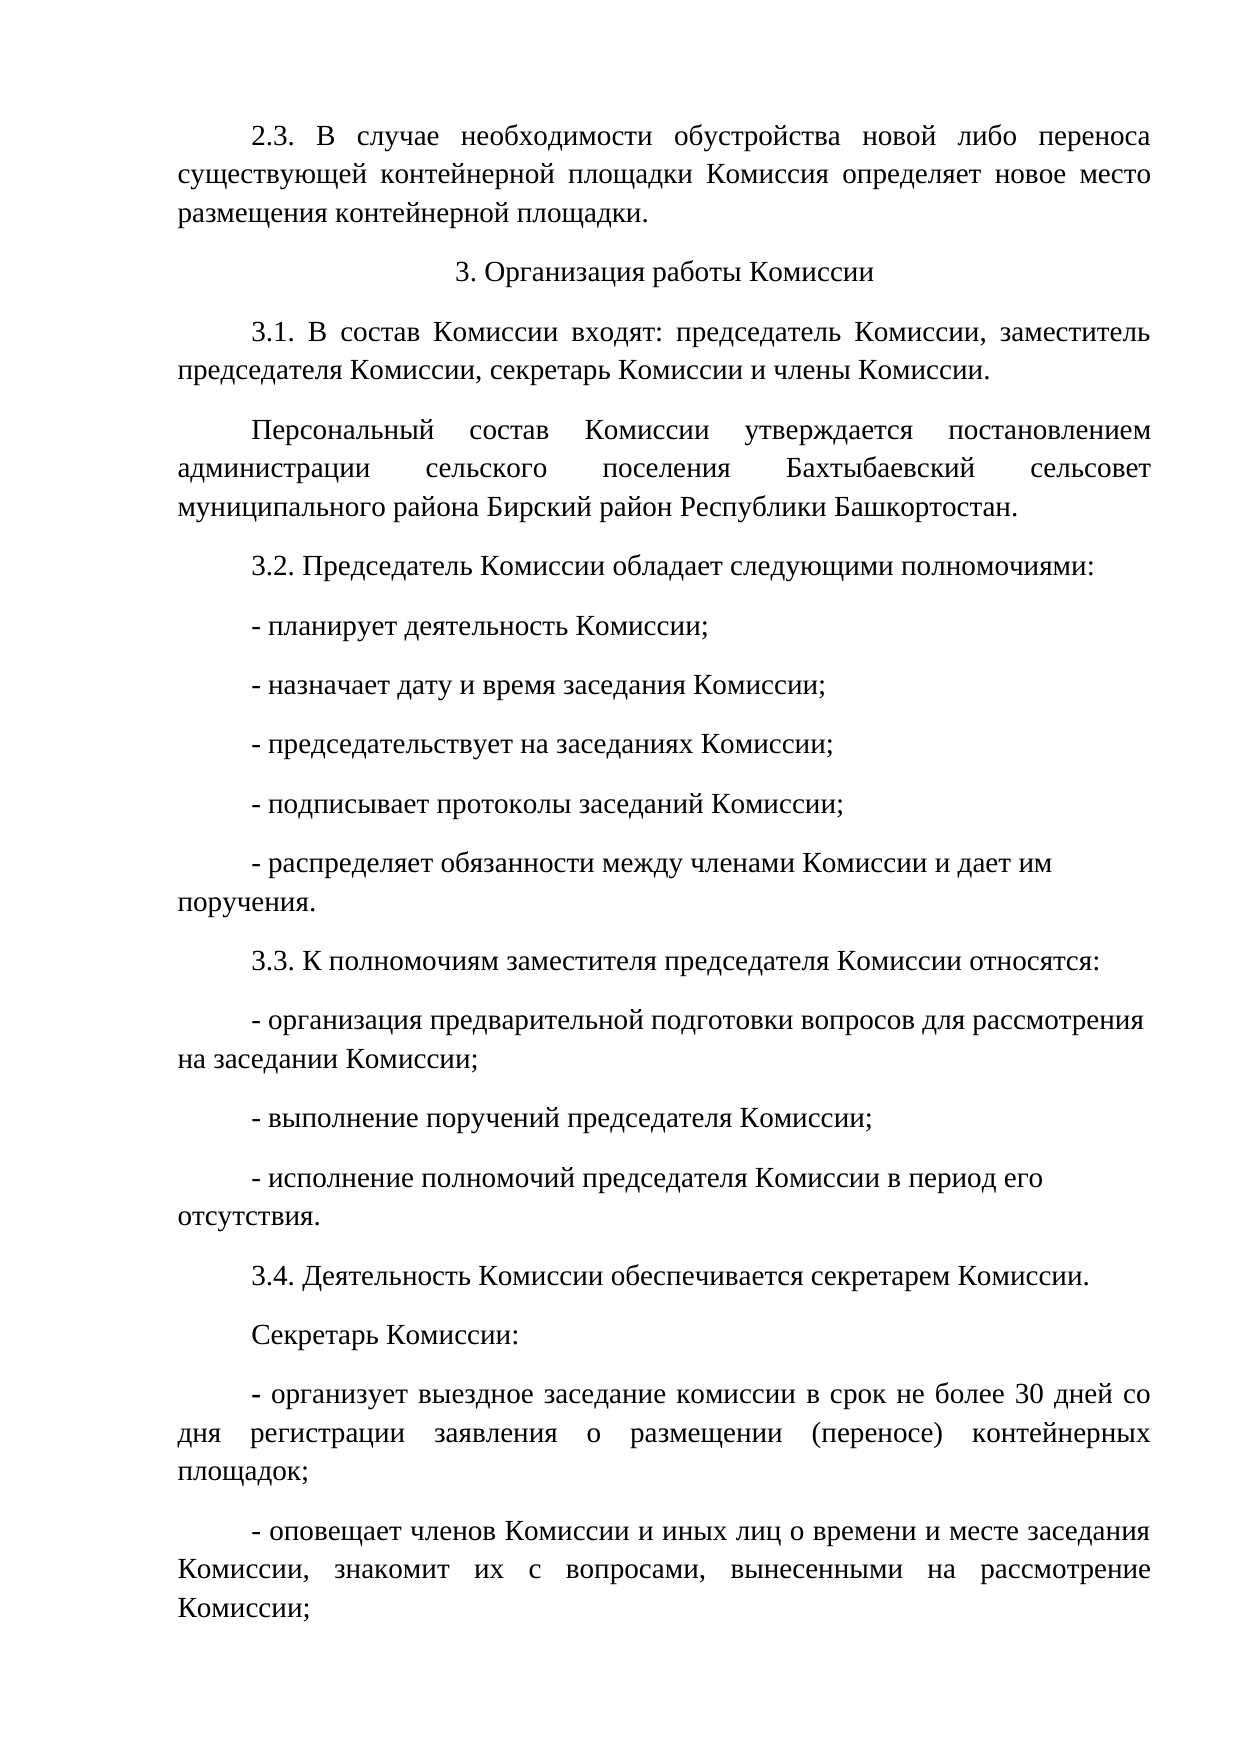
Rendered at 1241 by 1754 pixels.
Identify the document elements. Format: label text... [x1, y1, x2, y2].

text Секретарь Комиссии: [177, 1317, 1152, 1351]
text - назначает дату и время заседания Комиссии; [177, 667, 1152, 701]
text - выполнение поручений председателя Комиссии; [177, 1100, 1152, 1134]
text - распределяет обязанности между членами Комиссии и дает им поручения. [177, 845, 1152, 917]
text 3.4. Деятельность Комиссии обеспечивается секретарем Комиссии. [177, 1258, 1152, 1291]
text - оповещает членов Комиссии и иных лиц о времени и месте заседания Комиссии, знакомит их с вопросами, вынесенными на рассмотрение Комиссии; [177, 1513, 1152, 1623]
text - исполнение полномочий председателя Комиссии в период его отсутствия. [177, 1160, 1152, 1232]
text - организует выездное заседание комиссии в срок не более 30 дней со дня регистрации заявления о размещении (переносе) контейнерных площадок; [177, 1376, 1152, 1487]
text - организация предварительной подготовки вопросов для рассмотрения на заседании Комиссии; [177, 1002, 1152, 1074]
text 3.1. В состав Комиссии входят: председатель Комиссии, заместитель председателя Комиссии, секретарь Комиссии и члены Комиссии. [177, 314, 1152, 386]
text 3.3. К полномочиям заместителя председателя Комиссии относятся: [177, 943, 1152, 977]
text 2.3. В случае необходимости обустройства новой либо переноса существующей контейнерной площадки Комиссия определяет новое место размещения контейнерной площадки. [177, 118, 1152, 229]
text - планирует деятельность Комиссии; [177, 608, 1152, 641]
text - подписывает протоколы заседаний Комиссии; [177, 786, 1152, 819]
text Персональный состав Комиссии утверждается постановлением администрации сельского поселения Бахтыбаевский сельсовет муниципального района Бирский район Республики Башкортостан. [177, 412, 1152, 522]
text - председательствует на заседаниях Комиссии; [177, 726, 1152, 760]
text 3.2. Председатель Комиссии обладает следующими полномочиями: [177, 548, 1152, 582]
text 3. Организация работы Комиссии [177, 254, 1152, 288]
